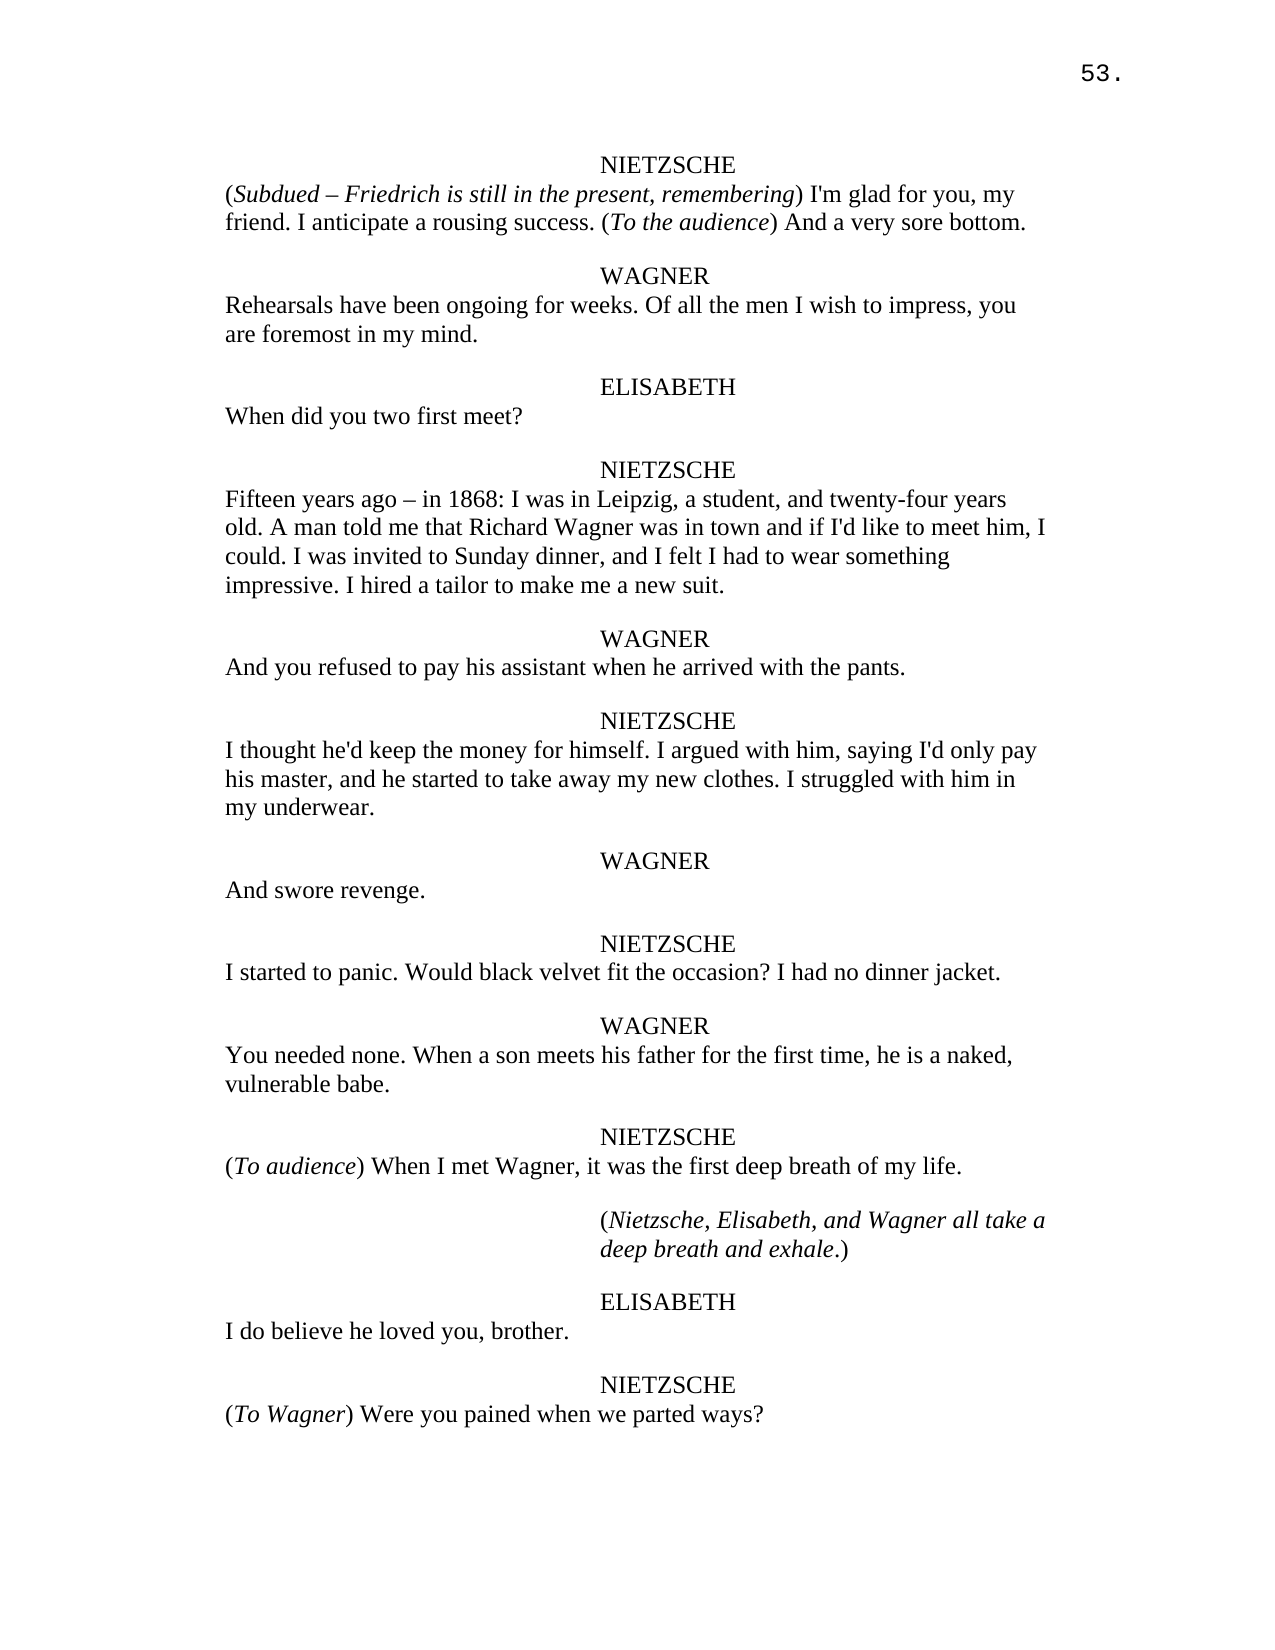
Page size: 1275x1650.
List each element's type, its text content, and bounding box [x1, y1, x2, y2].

text Fifteen years ago – in 1868: I was in Leipzig, a student, and twenty-four years old. A man told me that Richard Wagner was in town and if I'd like to meet him, I could. I was invited to Sunday dinner, and I felt I had to wear something impressive. I hired a tailor to make me a new suit. [225, 484, 1050, 599]
text ELISABETH [600, 1287, 1050, 1316]
text ELISABETH [600, 372, 1050, 401]
text WAGNER [600, 846, 1050, 875]
text NIETZSCHE [600, 150, 1050, 179]
text NIETZSCHE [600, 1122, 1050, 1151]
text NIETZSCHE [600, 929, 1050, 957]
text I do believe he loved you, brother. [225, 1316, 1050, 1345]
text I started to panic. Would black velvet fit the occasion? I had no dinner jacket. [225, 957, 1050, 986]
text Rehearsals have been ongoing for weeks. Of all the men I wish to impress, you are foremost in my mind. [225, 290, 1050, 347]
text WAGNER [600, 261, 1050, 290]
text (Subdued – Friedrich is still in the present, remembering) I'm glad for you, my friend. I anticipate a rousing success. (To the audience) And a very sore bottom. [225, 179, 1050, 236]
text And you refused to pay his assistant when he arrived with the pants. [225, 652, 1050, 681]
text (To audience) When I met Wagner, it was the first deep breath of my life. [225, 1151, 1050, 1180]
text NIETZSCHE [600, 455, 1050, 484]
text NIETZSCHE [600, 706, 1050, 735]
text (Nietzsche, Elisabeth, and Wagner all take a deep breath and exhale.) [600, 1205, 1050, 1262]
text NIETZSCHE [600, 1370, 1050, 1399]
text WAGNER [600, 1011, 1050, 1040]
text When did you two first meet? [225, 401, 1050, 430]
text (To Wagner) Were you pained when we parted ways? [225, 1399, 1050, 1427]
text WAGNER [600, 624, 1050, 652]
text I thought he'd keep the money for himself. I argued with him, saying I'd only pay his master, and he started to take away my new clothes. I struggled with him in my underwear. [225, 735, 1050, 821]
text And swore revenge. [225, 875, 1050, 904]
text You needed none. When a son meets his father for the first time, he is a naked, vulnerable babe. [225, 1040, 1050, 1097]
